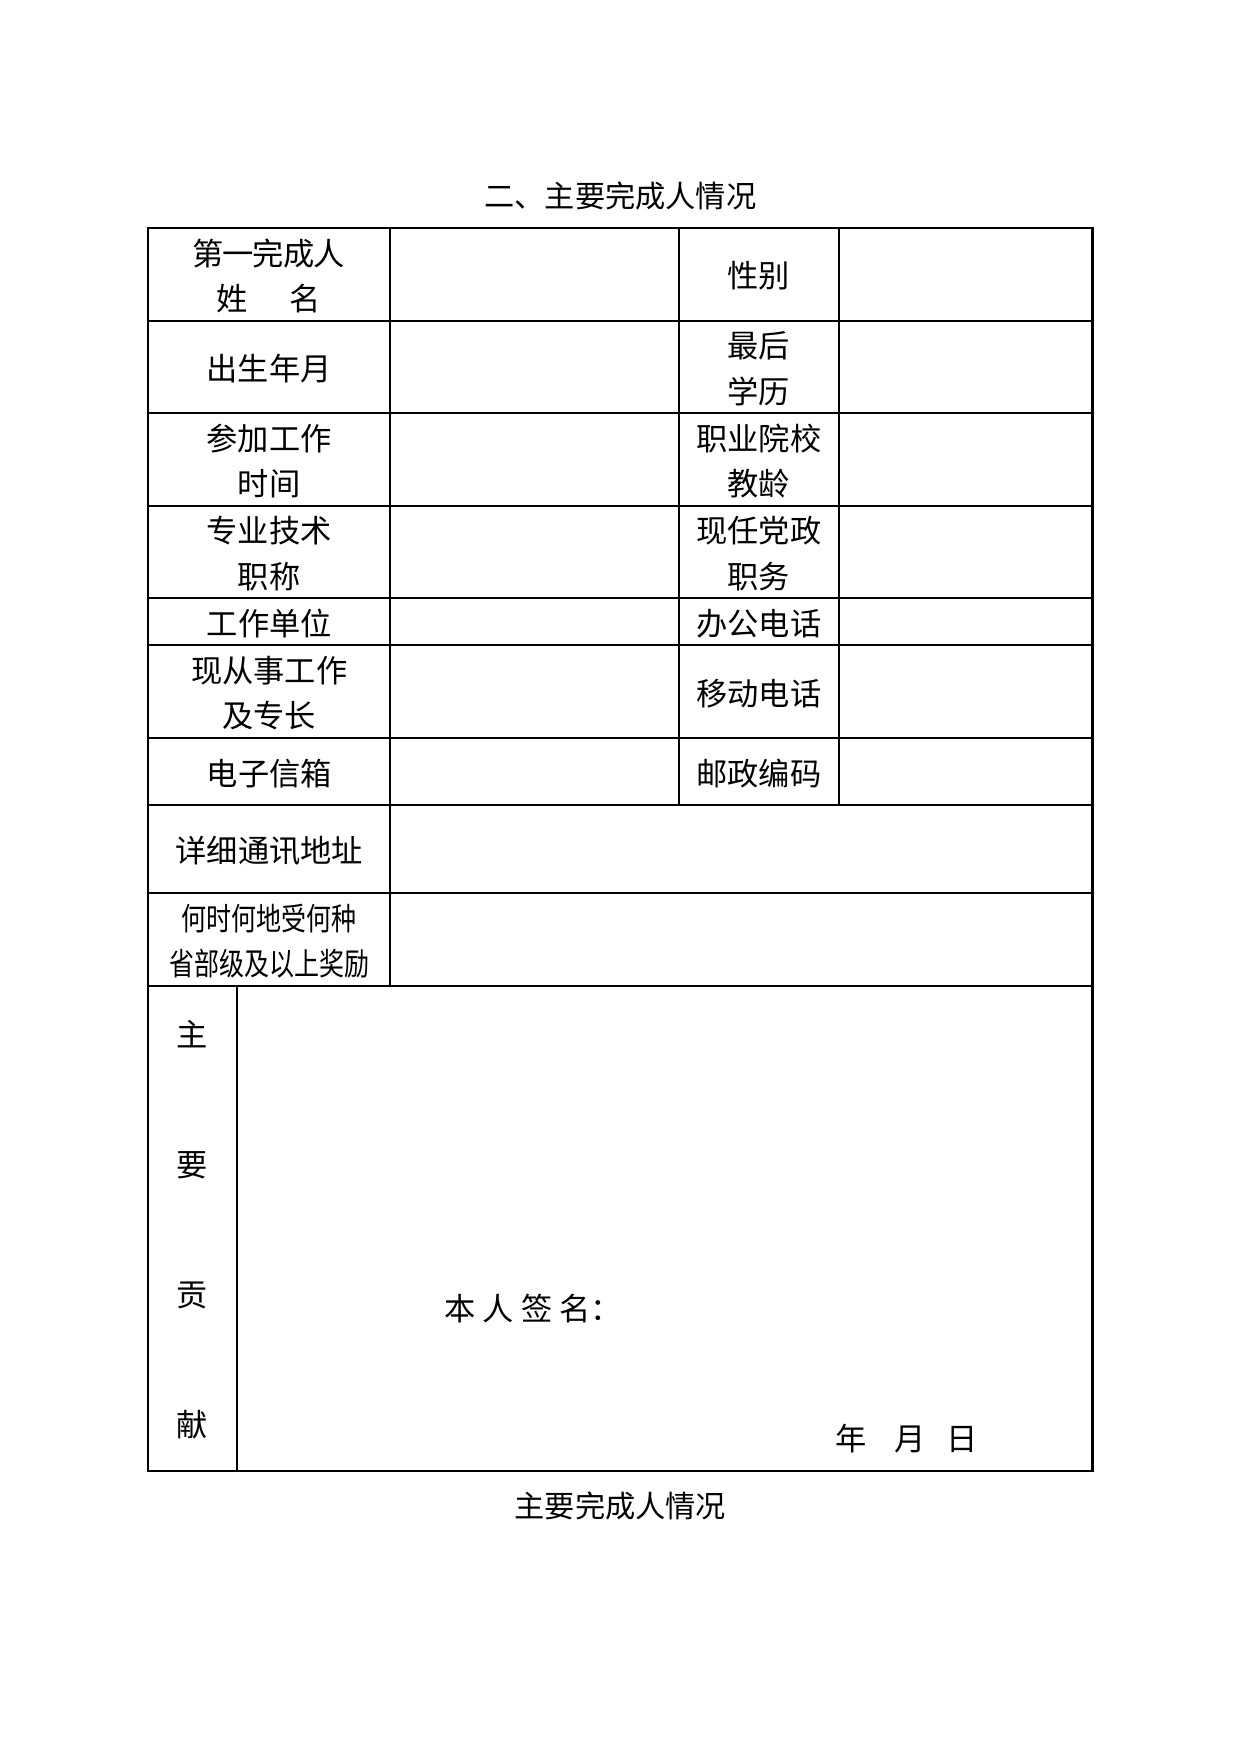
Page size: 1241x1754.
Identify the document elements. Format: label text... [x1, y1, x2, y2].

table_cell 最后 学历 [680, 322, 838, 412]
table_cell [391, 322, 678, 412]
table_cell [840, 414, 1091, 504]
table_cell 移动电话 [680, 646, 838, 737]
table_header 第一完成人 姓 名 [149, 229, 389, 319]
table_header 性别 [680, 229, 838, 319]
table_cell 现任党政 职务 [680, 507, 838, 597]
table_cell [840, 646, 1091, 737]
table_cell 电子信箱 [149, 739, 389, 804]
table_cell 本 人 签 名： 年 月 日 [238, 987, 1091, 1469]
table_cell 办公电话 [680, 599, 838, 644]
text 二、主要完成人情况 [187, 162, 1053, 227]
table_cell 何时何地受何种 省部级及以上奖励 [149, 894, 389, 985]
table_cell 职业院校 教龄 [680, 414, 838, 504]
table_cell 主 要 贡 献 [149, 987, 236, 1469]
table_cell [391, 507, 678, 597]
table_cell [840, 322, 1091, 412]
table_cell 邮政编码 [680, 739, 838, 804]
table_header [840, 229, 1091, 319]
table_cell 专业技术 职称 [149, 507, 389, 597]
table_cell 详细通讯地址 [149, 806, 389, 892]
table_cell 工作单位 [149, 599, 389, 644]
text 主要完成人情况 [187, 1472, 1053, 1537]
table_cell [391, 894, 1091, 985]
table_cell [391, 646, 678, 737]
table_cell [840, 507, 1091, 597]
table_cell 出生年月 [149, 322, 389, 412]
table_cell [391, 599, 678, 644]
table_cell [391, 739, 678, 804]
table_cell [391, 806, 1091, 892]
table_cell 现从事工作 及专长 [149, 646, 389, 737]
table_cell [840, 599, 1091, 644]
table_cell 参加工作 时间 [149, 414, 389, 504]
table_cell [391, 414, 678, 504]
table_cell [840, 739, 1091, 804]
table_header [391, 229, 678, 319]
